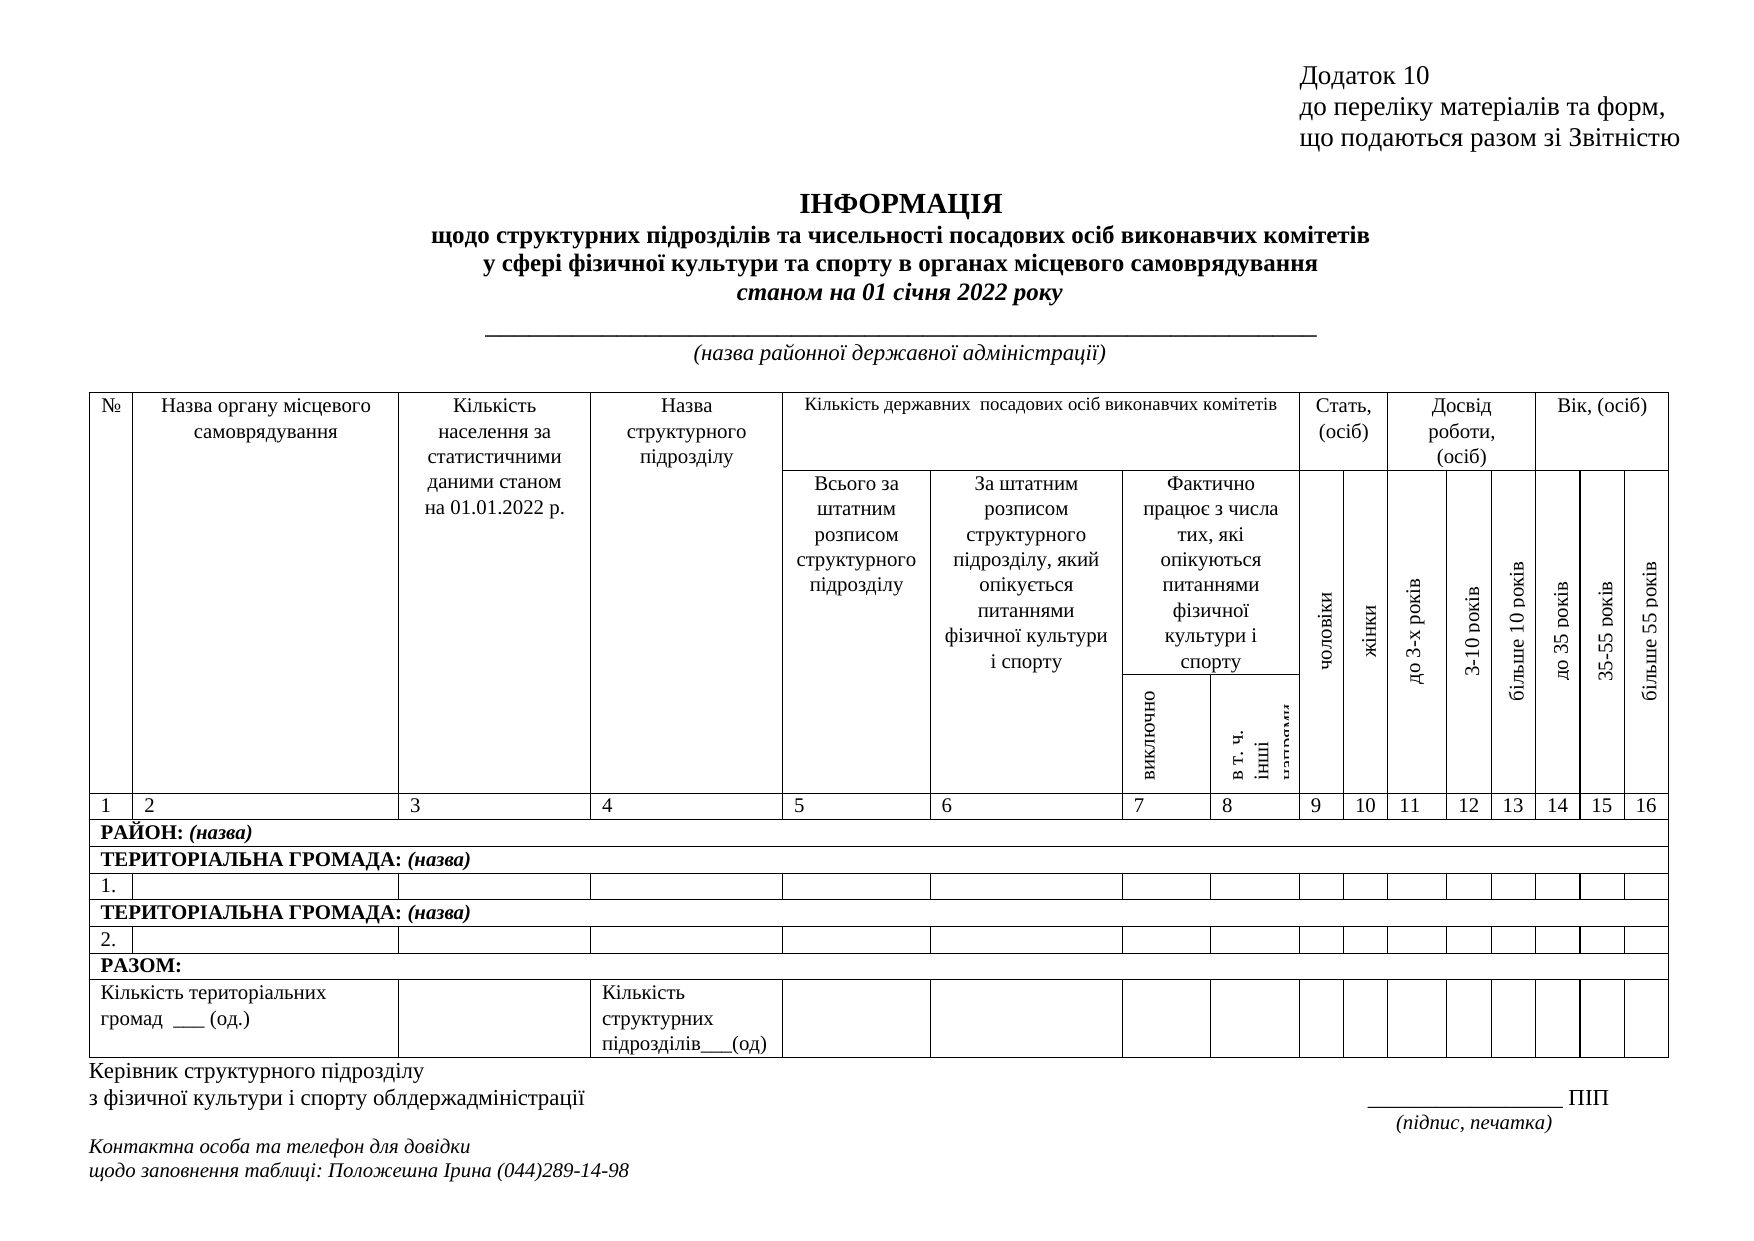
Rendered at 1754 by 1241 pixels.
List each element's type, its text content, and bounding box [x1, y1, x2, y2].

table_cell жінки [1344, 471, 1387, 792]
table_cell до 35 років [1536, 471, 1579, 792]
table_cell [1211, 927, 1299, 952]
table_cell 1. [90, 874, 132, 899]
table_cell РАЙОН: (назва) [90, 820, 1668, 846]
table_cell [1581, 927, 1624, 952]
table_header Кількість населення за статистичними даними станом на 01.01.2022 р. [399, 393, 590, 792]
table_cell [783, 927, 930, 952]
table_cell [931, 874, 1122, 899]
table_cell [1211, 980, 1299, 1057]
table_cell [1123, 980, 1210, 1057]
table_cell до 3-х років [1388, 471, 1446, 792]
table_cell 3 [399, 794, 590, 819]
table_header № [90, 393, 132, 792]
table_cell 15 [1581, 794, 1624, 819]
text щодо структурних підрозділів та чисельності посадових осіб виконавчих комітетів [88, 220, 1713, 248]
table_cell [1447, 874, 1491, 899]
table_cell За штатним розписом структурного підрозділу, який опікується питаннями фізичної культури і спорту [931, 471, 1122, 792]
table_cell [1625, 874, 1668, 899]
table_cell 4 [591, 794, 782, 819]
text _________________________________________________________ [88, 306, 1713, 339]
table_cell [591, 874, 782, 899]
table_cell 7 [1123, 794, 1210, 819]
table_cell [591, 927, 782, 952]
table_cell [783, 980, 930, 1057]
table_cell [1581, 874, 1624, 899]
table_header Досвід роботи, (осіб) [1388, 393, 1535, 470]
table_cell [1388, 980, 1446, 1057]
text станом на 01 січня 2022 року [88, 277, 1713, 306]
table_cell 10 [1344, 794, 1387, 819]
table_cell [1625, 927, 1668, 952]
table_header Назва структурного підрозділу [591, 393, 782, 792]
table_cell більше 10 років [1492, 471, 1535, 792]
text Додаток 10 [1211, 59, 1713, 90]
table_cell 14 [1536, 794, 1579, 819]
text (підпис, печатка) [88, 1110, 1713, 1134]
text до переліку матеріалів та форм, [1211, 90, 1713, 121]
table_cell [931, 980, 1122, 1057]
table_cell Кількість територіальних громад ___ (од.) [90, 980, 398, 1057]
table_cell [931, 927, 1122, 952]
text (назва районної державної адміністрації) [88, 339, 1713, 366]
table_cell [133, 927, 398, 952]
table_cell [1388, 927, 1446, 952]
text у сфері фізичної культури та спорту в органах місцевого самоврядування [88, 248, 1713, 277]
table_cell 11 [1388, 794, 1446, 819]
text Керівник структурного підрозділу [88, 1058, 1713, 1084]
table_cell [1123, 874, 1210, 899]
table_cell 16 [1625, 794, 1668, 819]
table_cell [1536, 927, 1579, 952]
table_cell Всього за штатним розписом структурного підрозділу [783, 471, 930, 792]
table_cell в т. ч. інші напрями [1211, 675, 1299, 792]
table_cell 2. [90, 927, 132, 952]
table_cell [399, 980, 590, 1057]
table_cell [399, 927, 590, 952]
table_cell ТЕРИТОРІАЛЬНА ГРОМАДА: (назва) [90, 847, 1668, 872]
table_cell [1344, 980, 1387, 1057]
table_cell [1492, 980, 1535, 1057]
table_header Назва органу місцевого самоврядування [133, 393, 398, 792]
table_cell більше 55 років [1625, 471, 1668, 792]
table_cell [1536, 980, 1579, 1057]
table_cell 13 [1492, 794, 1535, 819]
table_cell Фактично працює з числа тих, які опікуються питаннями фізичної культури і спорту [1123, 471, 1299, 674]
text з фізичної культури і спорту облдержадміністрації _________________ ПІП [88, 1084, 1713, 1110]
table_header Вік, (осіб) [1536, 393, 1668, 470]
table_cell [1300, 927, 1343, 952]
table_header Стать, (осіб) [1300, 393, 1387, 470]
text що подаються разом зі Звітністю [1211, 121, 1713, 153]
table_cell [1625, 980, 1668, 1057]
table_cell виключно [1123, 675, 1210, 792]
table_cell [1344, 874, 1387, 899]
table_cell [1388, 874, 1446, 899]
table_cell 8 [1211, 794, 1299, 819]
table_cell 1 [90, 794, 132, 819]
table_cell [399, 874, 590, 899]
table_cell [1300, 980, 1343, 1057]
table_cell [1300, 874, 1343, 899]
table_cell Кількість структурних підрозділів___(од) [591, 980, 782, 1057]
table_cell чоловіки [1300, 471, 1343, 792]
table_cell [1536, 874, 1579, 899]
table_header Кількість державних посадових осіб виконавчих комітетів [783, 393, 1299, 470]
table_cell РАЗОМ: [90, 954, 1668, 979]
table_cell [1211, 874, 1299, 899]
text щодо заповнення таблиці: Положешна Ірина (044)289-14-98 [88, 1158, 1713, 1182]
table_cell [1581, 980, 1624, 1057]
table_cell 3-10 років [1447, 471, 1491, 792]
table_cell 12 [1447, 794, 1491, 819]
table_cell [1447, 980, 1491, 1057]
table_cell 6 [931, 794, 1122, 819]
table_cell [1492, 874, 1535, 899]
table_cell [133, 874, 398, 899]
table_cell [1344, 927, 1387, 952]
text ІНФОРМАЦІЯ [88, 186, 1713, 220]
table_cell 9 [1300, 794, 1343, 819]
table_cell [783, 874, 930, 899]
text Контактна особа та телефон для довідки [88, 1134, 1713, 1158]
table_cell ТЕРИТОРІАЛЬНА ГРОМАДА: (назва) [90, 900, 1668, 926]
table_cell 2 [133, 794, 398, 819]
table_cell 35-55 років [1581, 471, 1624, 792]
table_cell [1123, 927, 1210, 952]
table_cell [1492, 927, 1535, 952]
table_cell [1447, 927, 1491, 952]
table_cell 5 [783, 794, 930, 819]
